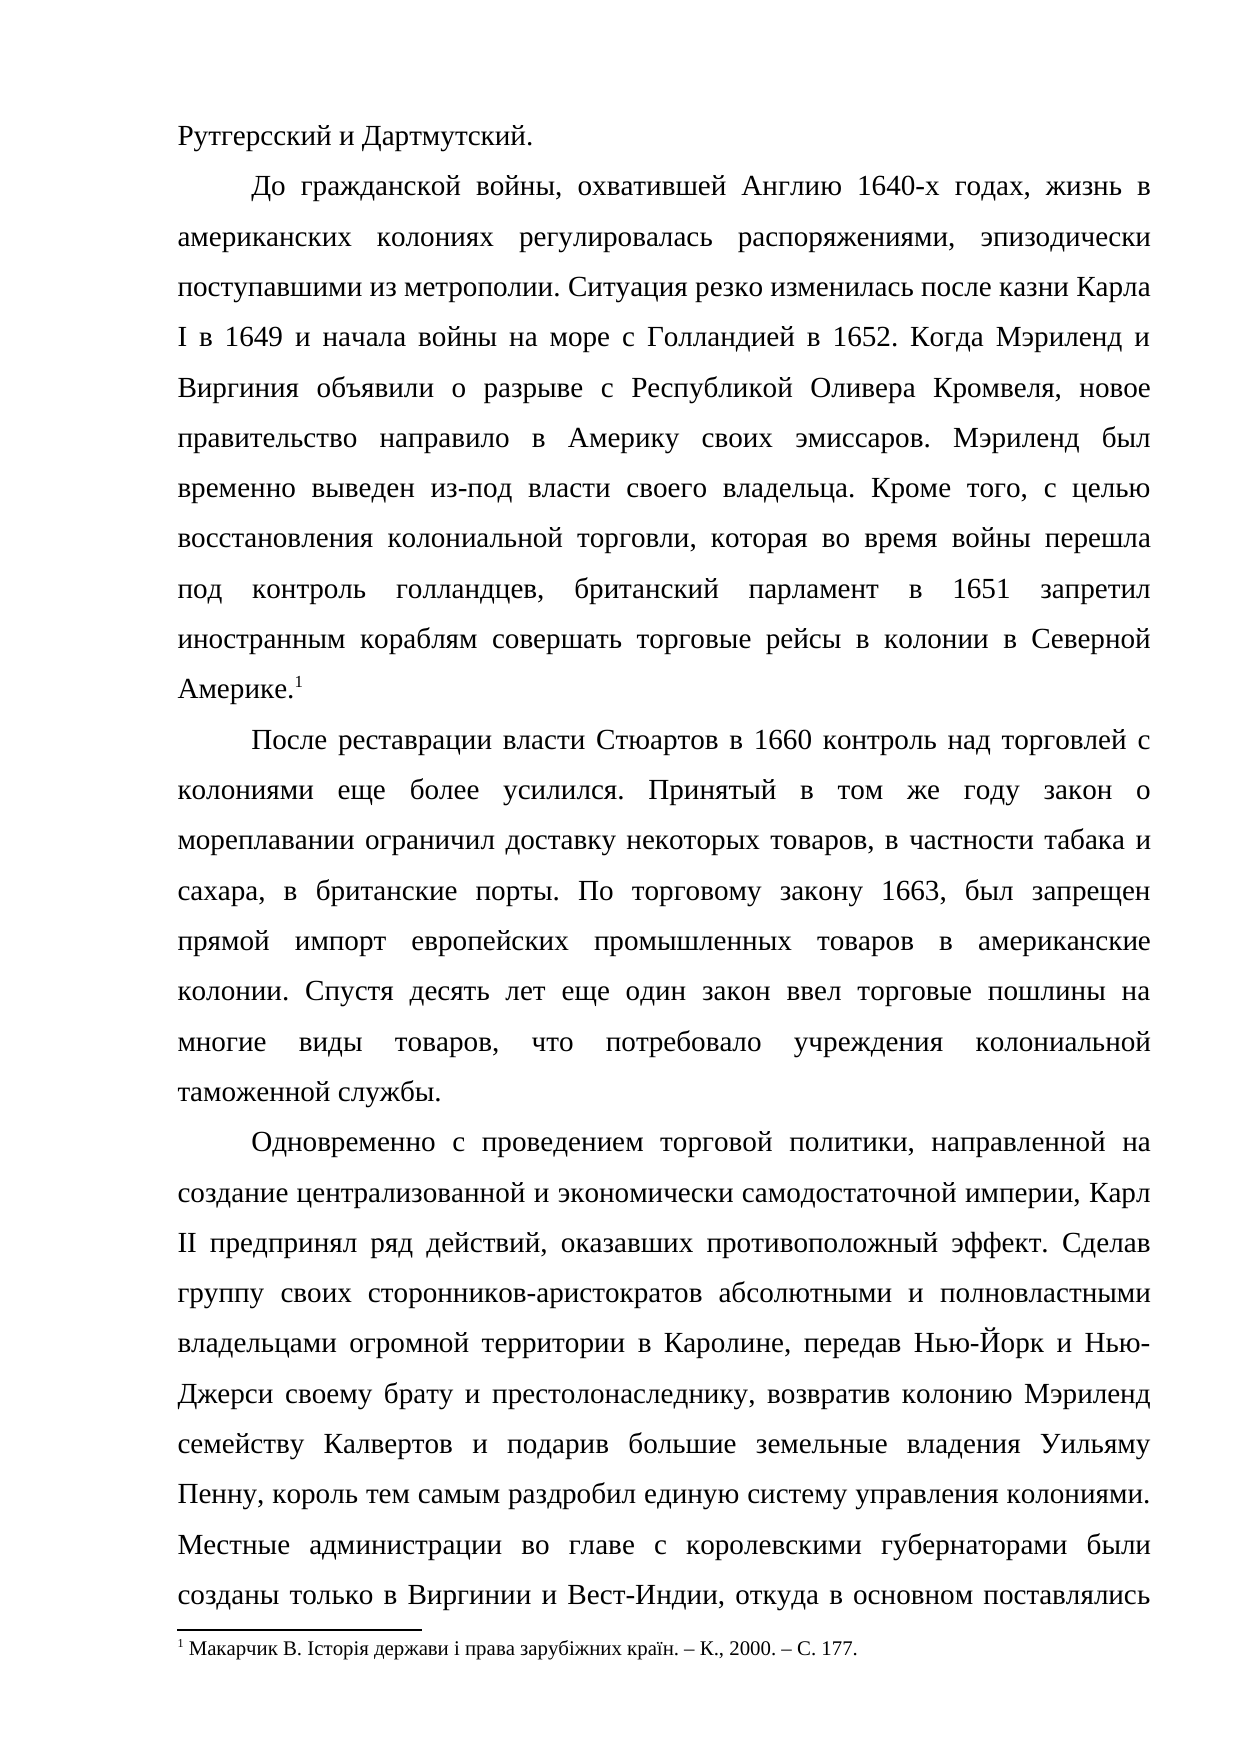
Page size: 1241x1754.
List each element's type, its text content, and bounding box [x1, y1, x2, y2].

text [177, 1124, 1152, 1611]
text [177, 118, 1152, 152]
text До гражданской войны, охватившей Англию 1640-х годах, жизнь в американских колониях регулировалась распоряжениями, эпизодически поступавшими из метрополии. Ситуация резко изменилась после казни Карла I в 1649 и начала войны на море с Голландией в 1652. Когда Мэриленд и Виргиния объявили о разрыве с Республикой Оливера Кромвеля, новое правительство направило в Америку своих эмиссаров. Мэриленд был временно выведен из-под власти своего владельца. Кроме того, с целью восстановления колониальной торговли, которая во время войны перешла под контроль голландцев, британский парламент в 1651 запретил иностранным кораблям совершать торговые рейсы в колонии в Северной Америке. [177, 168, 1152, 705]
text После реставрации власти Стюартов в 1660 контроль над торговлей с колониями еще более усилился. Принятый в том же году закон о мореплавании ограничил доставку некоторых товаров, в частности табака и сахара, в британские порты. По торговому закону 1663, был запрещен прямой импорт европейских промышленных товаров в американские колонии. Спустя десять лет еще один закон ввел торговые пошлины на многие виды товаров, что потребовало учреждения колониальной таможенной службы. [177, 722, 1152, 1108]
